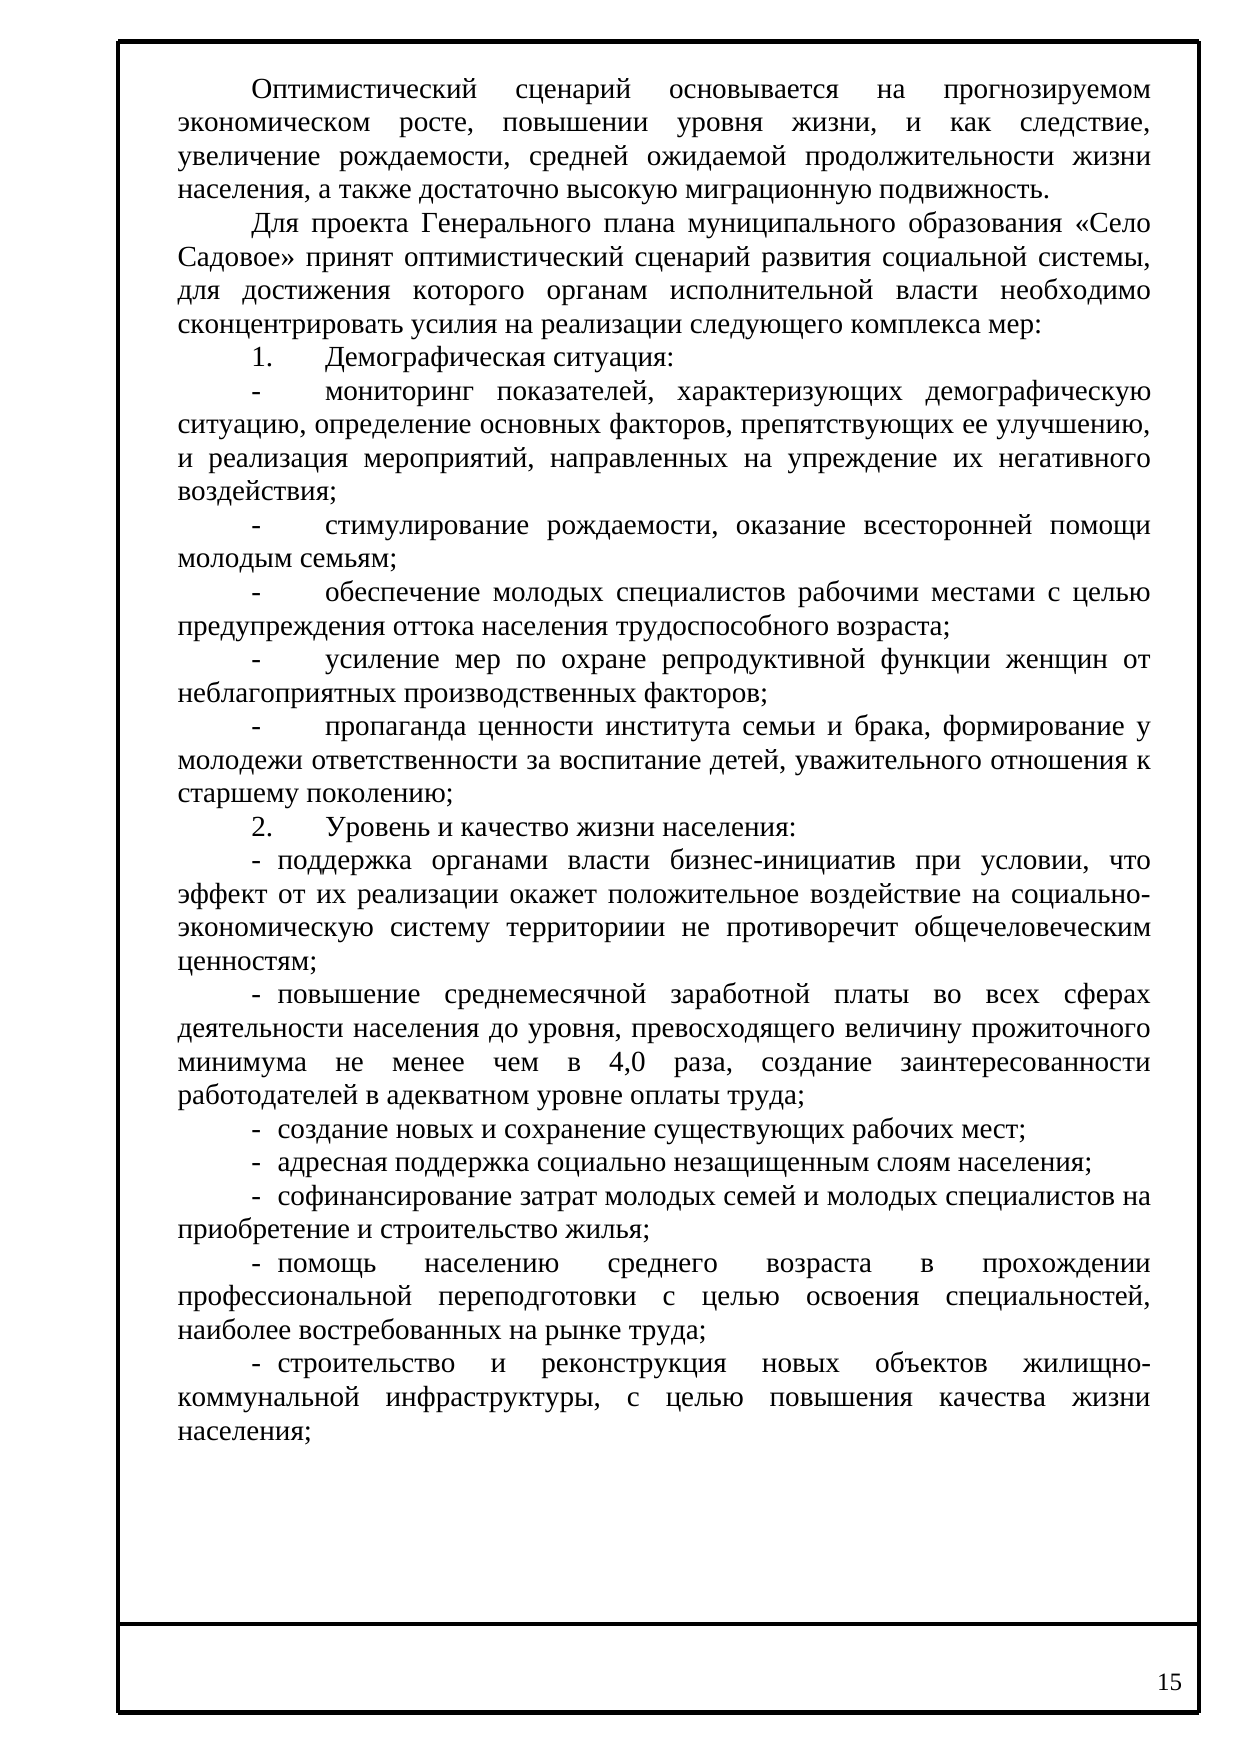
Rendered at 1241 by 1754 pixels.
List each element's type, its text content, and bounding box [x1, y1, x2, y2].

list Демографическая ситуация: [177, 339, 1152, 373]
list повышение среднемесячной заработной платы во всех сферах деятельности населения до уровня, превосходящего величину прожиточного минимума не менее чем в 4,0 раза, создание заинтересованности работодателей в адекватном уровне оплаты труда; [177, 977, 1152, 1111]
list усиление мер по охране репродуктивной функции женщин от неблагоприятных производственных факторов; [177, 641, 1152, 708]
list создание новых и сохранение существующих рабочих мест; [177, 1111, 1152, 1144]
text Для проекта Генерального плана муниципального образования «Село Садовое» принят оптимистический сценарий развития социальной системы, для достижения которого органам исполнительной власти необходимо сконцентрировать усилия на реализации следующего комплекса мер: [177, 205, 1152, 339]
list обеспечение молодых специалистов рабочими местами с целью предупреждения оттока населения трудоспособного возраста; [177, 574, 1152, 641]
list адресная поддержка социально незащищенным слоям населения; [177, 1144, 1152, 1178]
list помощь населению среднего возраста в прохождении профессиональной переподготовки с целью освоения специальностей, наиболее востребованных на рынке труда; [177, 1245, 1152, 1346]
text Оптимистический сценарий основывается на прогнозируемом экономическом росте, повышении уровня жизни, и как следствие, увеличение рождаемости, средней ожидаемой продолжительности жизни населения, а также достаточно высокую миграционную подвижность. [177, 71, 1152, 205]
list софинансирование затрат молодых семей и молодых специалистов на приобретение и строительство жилья; [177, 1178, 1152, 1245]
list мониторинг показателей, характеризующих демографическую ситуацию, определение основных факторов, препятствующих ее улучшению, и реализация мероприятий, направленных на упреждение их негативного воздействия; [177, 373, 1152, 507]
list строительство и реконструкция новых объектов жилищно-коммунальной инфраструктуры, с целью повышения качества жизни населения; [177, 1346, 1152, 1446]
list пропаганда ценности института семьи и брака, формирование у молодежи ответственности за воспитание детей, уважительного отношения к старшему поколению; [177, 708, 1152, 809]
list Уровень и качество жизни населения: [177, 809, 1152, 842]
list стимулирование рождаемости, оказание всесторонней помощи молодым семьям; [177, 507, 1152, 574]
list поддержка органами власти бизнес-инициатив при условии, что эффект от их реализации окажет положительное воздействие на социально-экономическую систему территориии не противоречит общечеловеческим ценностям; [177, 842, 1152, 977]
